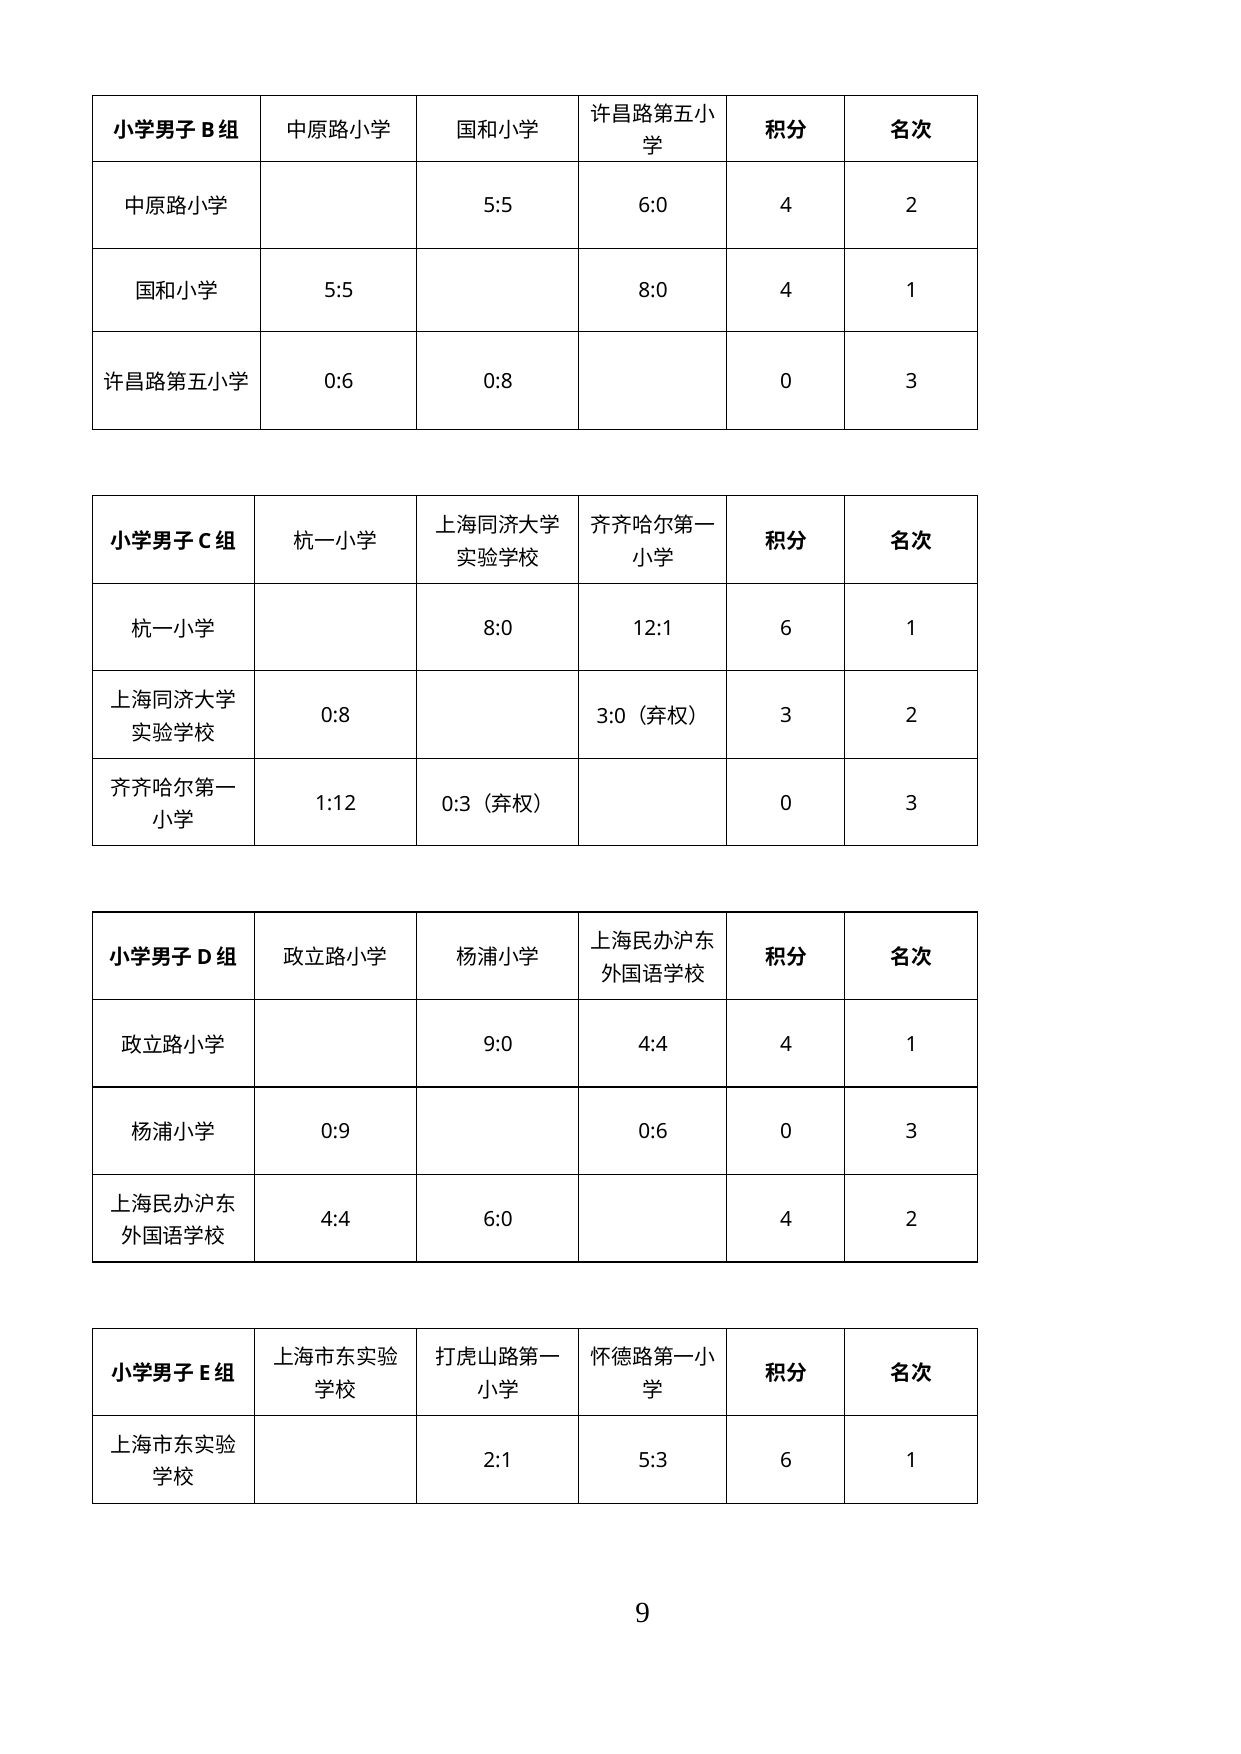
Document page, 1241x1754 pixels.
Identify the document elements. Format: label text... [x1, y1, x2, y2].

table_cell 2:1 [417, 1416, 578, 1502]
table_cell [261, 162, 416, 248]
table_header 名次 [845, 496, 977, 583]
table_header 积分 [727, 96, 844, 161]
table_cell 政立路小学 [93, 1000, 254, 1086]
table_cell 1 [845, 249, 977, 331]
table_cell [255, 1416, 416, 1502]
table_cell 6:0 [417, 1175, 578, 1261]
table_cell [417, 671, 578, 758]
table_cell [255, 1000, 416, 1086]
table_cell 4:4 [579, 1000, 726, 1086]
table_header 名次 [845, 1329, 977, 1415]
table_cell 上海民办沪东外国语学校 [93, 1175, 254, 1261]
table_header 中原路小学 [261, 96, 416, 161]
table_cell 3 [845, 332, 977, 429]
table_header 名次 [845, 96, 977, 161]
table_cell 4 [727, 1175, 844, 1261]
table_header 许昌路第五小学 [579, 96, 726, 161]
table_cell 中原路小学 [93, 162, 260, 248]
table_cell 8:0 [417, 584, 578, 670]
table_cell [579, 759, 726, 845]
table_header 积分 [727, 913, 844, 999]
table_cell 9:0 [417, 1000, 578, 1086]
table_header 齐齐哈尔第一小学 [579, 496, 726, 583]
table_header 积分 [727, 1329, 844, 1415]
table_cell 3 [727, 671, 844, 758]
table_cell 6 [727, 1416, 844, 1502]
table_cell 5:5 [261, 249, 416, 331]
table_cell 1 [845, 1000, 977, 1086]
table_cell [579, 1175, 726, 1261]
table_header 名次 [845, 913, 977, 999]
table_cell 杨浦小学 [93, 1088, 254, 1174]
table_cell 6 [727, 584, 844, 670]
table_cell 2 [845, 671, 977, 758]
table_header 小学男子E组 [93, 1329, 254, 1415]
table_cell 上海同济大学实验学校 [93, 671, 254, 758]
table_cell 0:3（弃权） [417, 759, 578, 845]
table_cell 4:4 [255, 1175, 416, 1261]
table_cell 0 [727, 759, 844, 845]
table_cell 3 [845, 759, 977, 845]
table_header 小学男子D组 [93, 913, 254, 999]
table_cell 0:6 [579, 1088, 726, 1174]
table_cell 0 [727, 1088, 844, 1174]
table_cell 8:0 [579, 249, 726, 331]
table_header 上海同济大学实验学校 [417, 496, 578, 583]
table_cell 6:0 [579, 162, 726, 248]
table_header 上海民办沪东外国语学校 [579, 913, 726, 999]
table_cell [417, 249, 578, 331]
table_header 打虎山路第一小学 [417, 1329, 578, 1415]
table_cell 0:8 [417, 332, 578, 429]
table_cell 许昌路第五小学 [93, 332, 260, 429]
table_cell 0:9 [255, 1088, 416, 1174]
table_cell 杭一小学 [93, 584, 254, 670]
table_header 杭一小学 [255, 496, 416, 583]
table_cell [579, 332, 726, 429]
table_header 怀德路第一小学 [579, 1329, 726, 1415]
table_header 上海市东实验学校 [255, 1329, 416, 1415]
table_header 政立路小学 [255, 913, 416, 999]
table_cell 国和小学 [93, 249, 260, 331]
table_cell 4 [727, 162, 844, 248]
table_cell [417, 1088, 578, 1174]
table_cell 0 [727, 332, 844, 429]
table_cell 2 [845, 162, 977, 248]
table_cell 0:6 [261, 332, 416, 429]
table_cell 3 [845, 1088, 977, 1174]
table_header 积分 [727, 496, 844, 583]
table_cell 3:0（弃权） [579, 671, 726, 758]
table_cell 4 [727, 249, 844, 331]
table_cell 5:5 [417, 162, 578, 248]
table_cell 4 [727, 1000, 844, 1086]
table_cell 齐齐哈尔第一小学 [93, 759, 254, 845]
table_cell 上海市东实验学校 [93, 1416, 254, 1502]
table_cell 0:8 [255, 671, 416, 758]
table_cell 1 [845, 584, 977, 670]
table_cell 12:1 [579, 584, 726, 670]
table_header 小学男子C组 [93, 496, 254, 583]
table_cell 1 [845, 1416, 977, 1502]
table_cell 1:12 [255, 759, 416, 845]
table_header 国和小学 [417, 96, 578, 161]
table_header 小学男子B组 [93, 96, 260, 161]
table_cell 2 [845, 1175, 977, 1261]
table_header 杨浦小学 [417, 913, 578, 999]
table_cell [255, 584, 416, 670]
table_cell 5:3 [579, 1416, 726, 1502]
